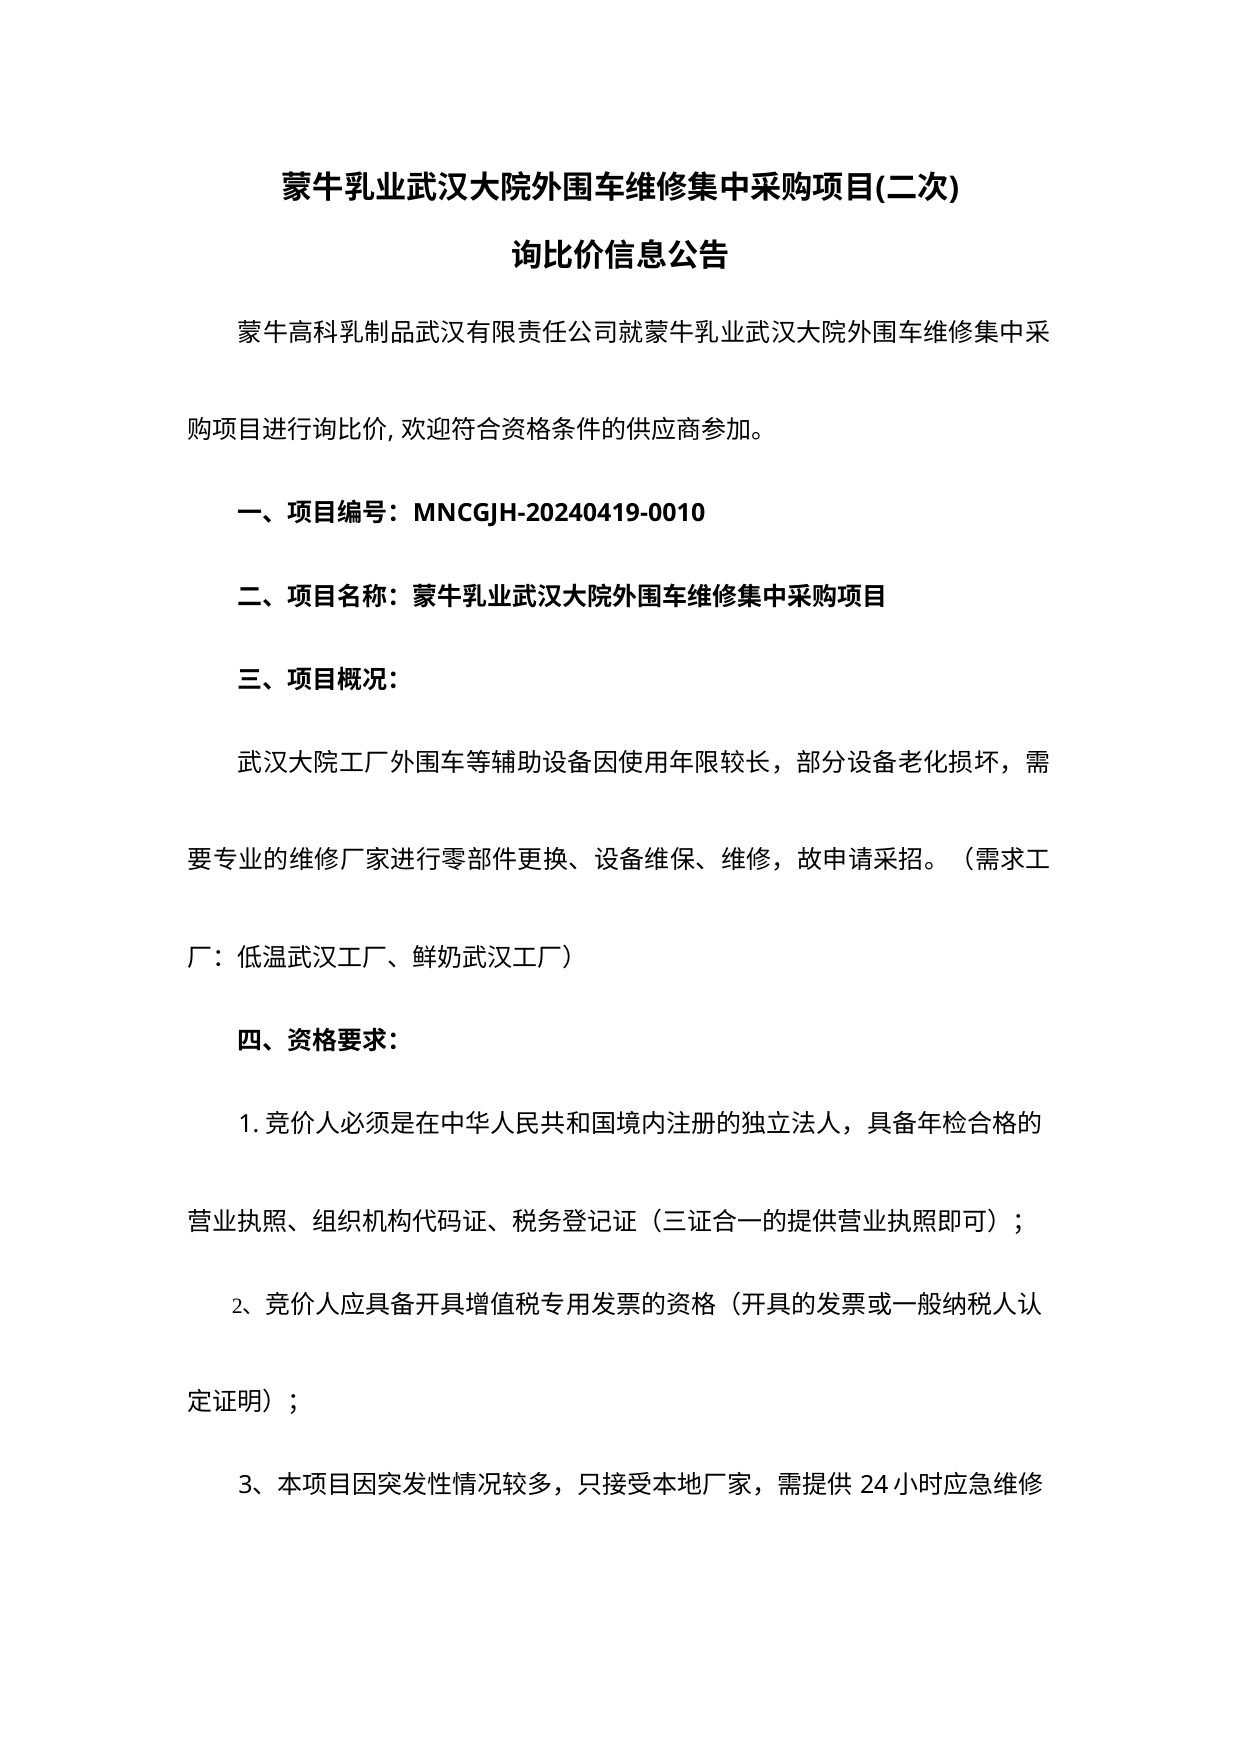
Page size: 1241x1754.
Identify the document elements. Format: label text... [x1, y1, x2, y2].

text 1. 竞价人必须是在中华人民共和国境内注册的独立法人，具备年检合格的营业执照、组织机构代码证、税务登记证（三证合一的提供营业执照即可）； [187, 1089, 1044, 1252]
text 蒙牛高科乳制品武汉有限责任公司就蒙牛乳业武汉大院外围车维修集中采购项目进行询比价, 欢迎符合资格条件的供应商参加。 [187, 298, 1053, 460]
text 武汉大院工厂外围车等辅助设备因使用年限较长，部分设备老化损坏，需要专业的维修厂家进行零部件更换、设备维保、维修，故申请采招。（需求工厂：低温武汉工厂、鲜奶武汉工厂） [187, 728, 1053, 988]
text 一、项目编号：MNCGJH-20240419-0010 [187, 478, 1053, 543]
text 三、项目概况： [187, 645, 1053, 710]
text 二、项目名称：蒙牛乳业武汉大院外围车维修集中采购项目 [187, 562, 1053, 627]
text 四、资格要求： [187, 1006, 1053, 1071]
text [187, 1450, 1044, 1515]
text 蒙牛乳业武汉大院外围车维修集中采购项目(二次) [187, 162, 1053, 207]
text 询比价信息公告 [187, 230, 1053, 275]
text 2、竞价人应具备开具增值税专用发票的资格（开具的发票或一般纳税人认定证明）； [187, 1270, 1044, 1432]
